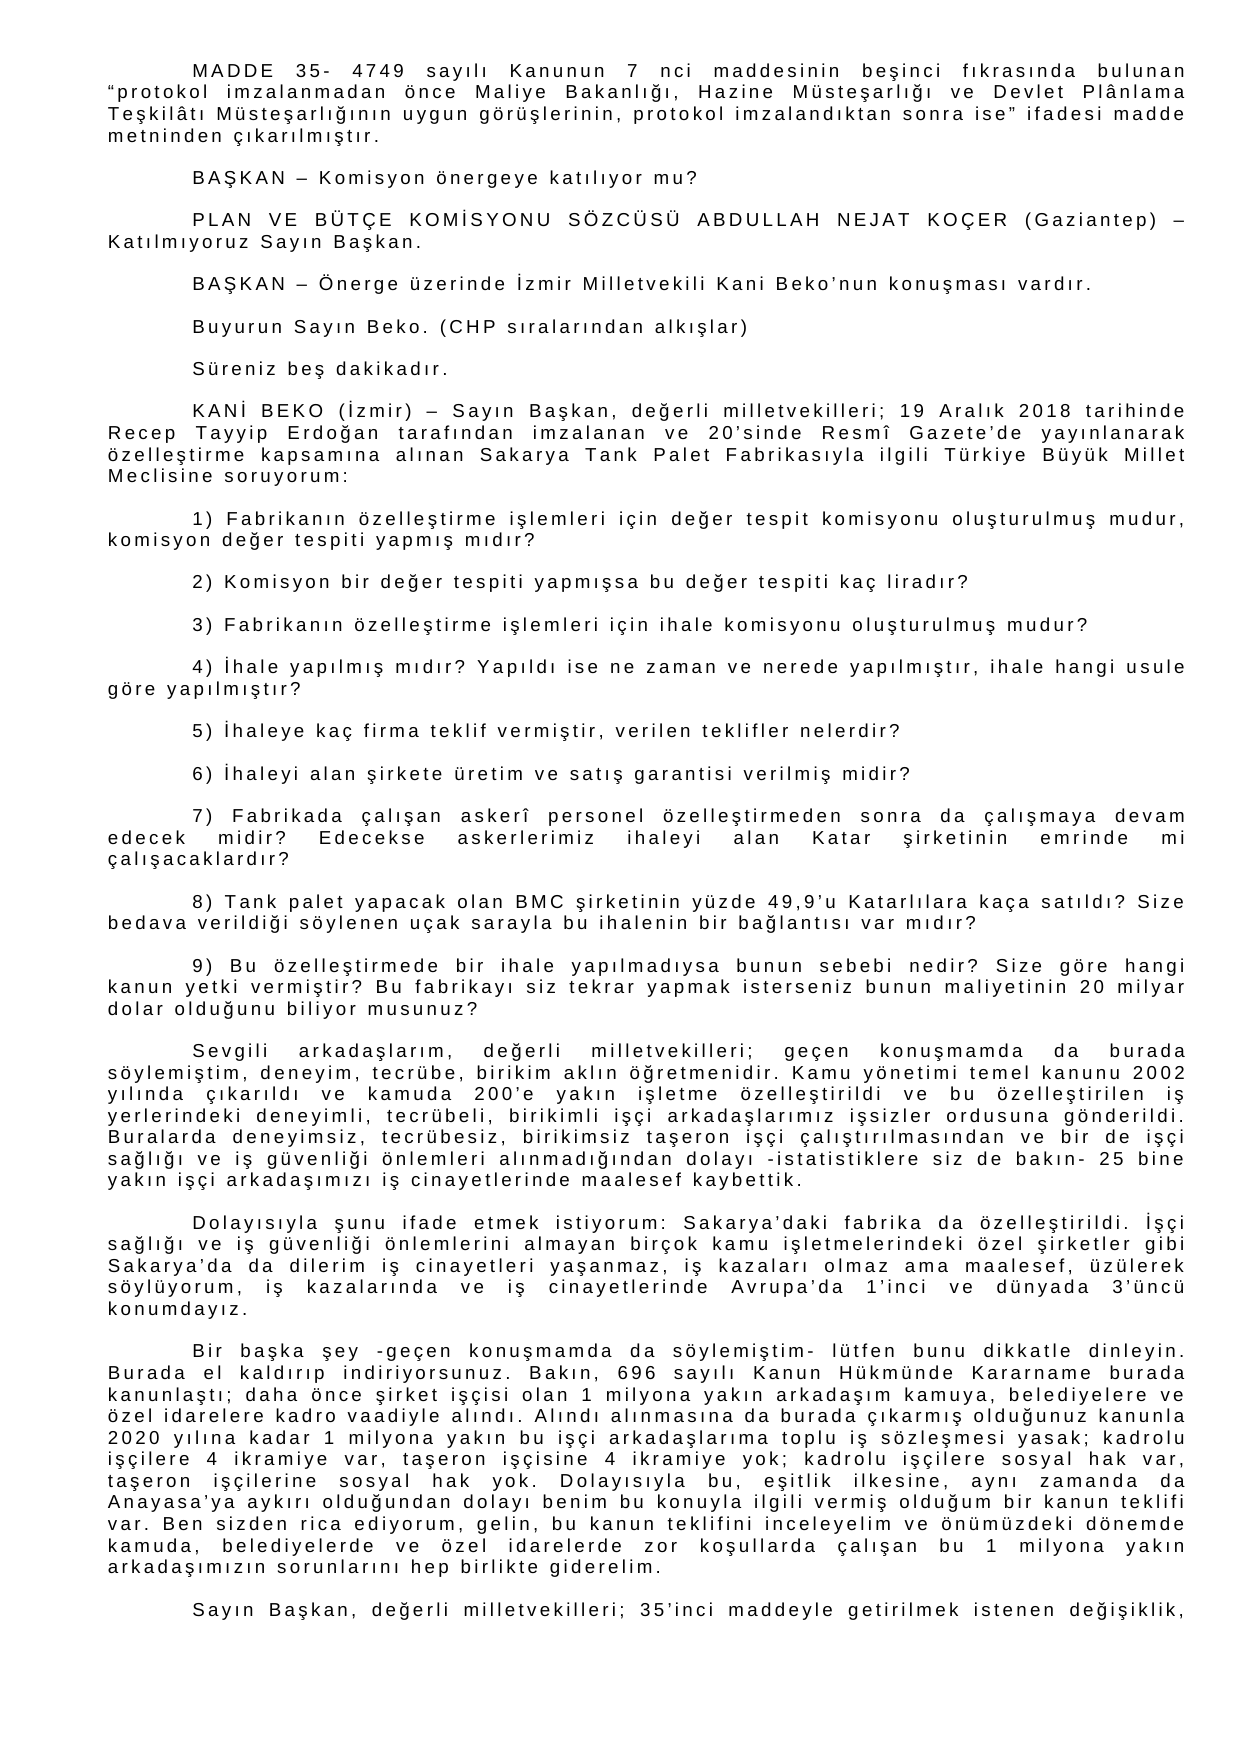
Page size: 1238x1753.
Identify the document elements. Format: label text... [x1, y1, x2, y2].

text Bir başka şey -geçen konuşmamda da söylemiştim- lütfen bunu dikkatle dinleyin. Burada el kaldırıp indiriyorsunuz. Bakın, 696 sayılı Kanun Hükmünde Kararname burada kanunlaştı; daha önce şirket işçisi olan 1 milyona yakın arkadaşım kamuya, belediyelere ve özel idarelere kadro vaadiyle alındı. Alındı alınmasına da burada çıkarmış olduğunuz kanunla 2020 yılına kadar 1 milyona yakın bu işçi arkadaşlarıma toplu iş sözleşmesi yasak; kadrolu işçilere 4 ikramiye var, taşeron işçisine 4 ikramiye yok; kadrolu işçilere sosyal hak var, taşeron işçilerine sosyal hak yok. Dolayısıyla bu, eşitlik ilkesine, aynı zamanda da Anayasa’ya aykırı olduğundan dolayı benim bu konuyla ilgili vermiş olduğum bir kanun teklifi var. Ben sizden rica ediyorum, gelin, bu kanun teklifini inceleyelim ve önümüzdeki dönemde kamuda, belediyelerde ve özel idarelerde zor koşullarda çalışan bu 1 milyona yakın arkadaşımızın sorunlarını hep birlikte giderelim. [108, 1340, 1186, 1577]
text 8) Tank palet yapacak olan BMC şirketinin yüzde 49,9’u Katarlılara kaça satıldı? Size bedava verildiği söylenen uçak sarayla bu ihalenin bir bağlantısı var mıdır? [108, 890, 1186, 933]
text BAŞKAN – Önerge üzerinde İzmir Milletvekili Kani Beko’nun konuşması vardır. [108, 273, 1186, 295]
text 2) Komisyon bir değer tespiti yapmışsa bu değer tespiti kaç liradır? [108, 571, 1186, 593]
text 5) İhaleye kaç firma teklif vermiştir, verilen teklifler nelerdir? [108, 720, 1186, 742]
text 4) İhale yapılmış mıdır? Yapıldı ise ne zaman ve nerede yapılmıştır, ihale hangi usule göre yapılmıştır? [108, 656, 1186, 699]
text 9) Bu özelleştirmede bir ihale yapılmadıysa bunun sebebi nedir? Size göre hangi kanun yetki vermiştir? Bu fabrikayı siz tekrar yapmak isterseniz bunun maliyetinin 20 milyar dolar olduğunu biliyor musunuz? [108, 954, 1186, 1019]
text 1) Fabrikanın özelleştirme işlemleri için değer tespit komisyonu oluşturulmuş mudur, komisyon değer tespiti yapmış mıdır? [108, 507, 1186, 551]
text Buyurun Sayın Beko. (CHP sıralarından alkışlar) [108, 316, 1186, 337]
text Sevgili arkadaşlarım, değerli milletvekilleri; geçen konuşmamda da burada söylemiştim, deneyim, tecrübe, birikim aklın öğretmenidir. Kamu yönetimi temel kanunu 2002 yılında çıkarıldı ve kamuda 200’e yakın işletme özelleştirildi ve bu özelleştirilen iş yerlerindeki deneyimli, tecrübeli, birikimli işçi arkadaşlarımız işsizler ordusuna gönderildi. Buralarda deneyimsiz, tecrübesiz, birikimsiz taşeron işçi çalıştırılmasından ve bir de işçi sağlığı ve iş güvenliği önlemleri alınmadığından dolayı -istatistiklere siz de bakın- 25 bine yakın işçi arkadaşımızı iş cinayetlerinde maalesef kaybettik. [108, 1040, 1186, 1191]
text KANİ BEKO (İzmir) – Sayın Başkan, değerli milletvekilleri; 19 Aralık 2018 tarihinde Recep Tayyip Erdoğan tarafından imzalanan ve 20’sinde Resmî Gazete’de yayınlanarak özelleştirme kapsamına alınan Sakarya Tank Palet Fabrikasıyla ilgili Türkiye Büyük Millet Meclisine soruyorum: [108, 400, 1186, 487]
text 6) İhaleyi alan şirkete üretim ve satış garantisi verilmiş midir? [108, 762, 1186, 784]
text 7) Fabrikada çalışan askerî personel özelleştirmeden sonra da çalışmaya devam edecek midir? Edecekse askerlerimiz ihaleyi alan Katar şirketinin emrinde mi çalışacaklardır? [108, 805, 1186, 869]
text Dolayısıyla şunu ifade etmek istiyorum: Sakarya’daki fabrika da özelleştirildi. İşçi sağlığı ve iş güvenliği önlemlerini almayan birçok kamu işletmelerindeki özel şirketler gibi Sakarya’da da dilerim iş cinayetleri yaşanmaz, iş kazaları olmaz ama maalesef, üzülerek söylüyorum, iş kazalarında ve iş cinayetlerinde Avrupa’da 1’inci ve dünyada 3’üncü konumdayız. [108, 1212, 1186, 1319]
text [108, 1598, 1186, 1620]
text Süreniz beş dakikadır. [108, 358, 1186, 379]
text MADDE 35- 4749 sayılı Kanunun 7 nci maddesinin beşinci fıkrasında bulunan “protokol imzalanmadan önce Maliye Bakanlığı, Hazine Müsteşarlığı ve Devlet Plânlama Teşkilâtı Müsteşarlığının uygun görüşlerinin, protokol imzalandıktan sonra ise” ifadesi madde metninden çıkarılmıştır. [108, 60, 1186, 146]
text 3) Fabrikanın özelleştirme işlemleri için ihale komisyonu oluşturulmuş mudur? [108, 614, 1186, 635]
text BAŞKAN – Komisyon önergeye katılıyor mu? [108, 167, 1186, 188]
text PLAN VE BÜTÇE KOMİSYONU SÖZCÜSÜ ABDULLAH NEJAT KOÇER (Gaziantep) – Katılmıyoruz Sayın Başkan. [108, 209, 1186, 252]
